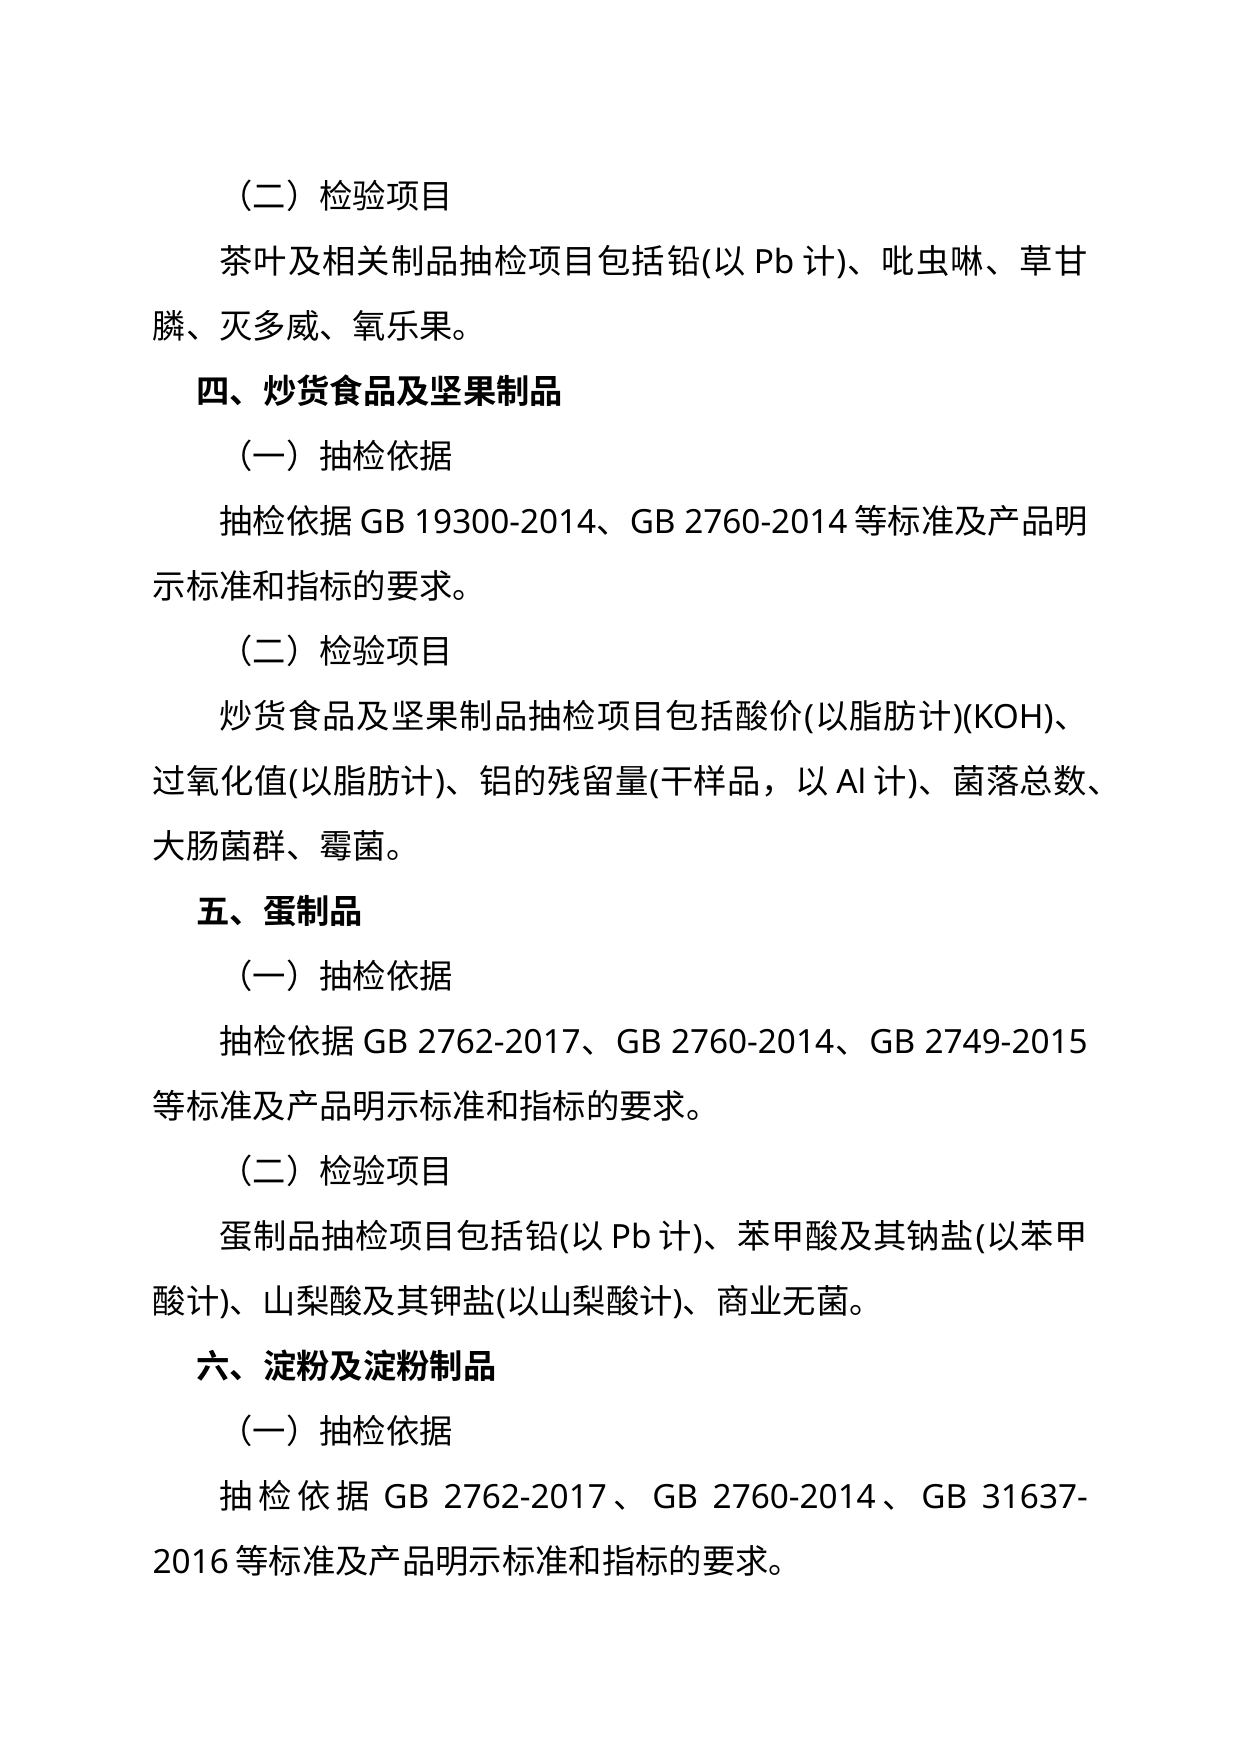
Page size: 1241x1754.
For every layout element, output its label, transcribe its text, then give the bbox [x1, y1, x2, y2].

text （一）抽检依据 [152, 1397, 1088, 1462]
text （一）抽检依据 [152, 422, 1088, 487]
text 抽检依据GB 2762-2017、GB 2760-2014、GB 2749-2015等标准及产品明示标准和指标的要求。 [152, 1007, 1088, 1137]
text （二）检验项目 [152, 1137, 1088, 1202]
text （二）检验项目 [152, 162, 1088, 227]
text 抽检依据GB 19300-2014、GB 2760-2014等标准及产品明示标准和指标的要求。 [152, 487, 1088, 617]
text 茶叶及相关制品抽检项目包括铅(以Pb计)、吡虫啉、草甘膦、灭多威、氧乐果。 [152, 227, 1088, 357]
list 炒货食品及坚果制品 [152, 357, 1088, 422]
text 抽检依据GB 2762-2017、GB 2760-2014、GB 31637-2016等标准及产品明示标准和指标的要求。 [152, 1462, 1088, 1592]
text （一）抽检依据 [152, 942, 1088, 1007]
text 炒货食品及坚果制品抽检项目包括酸价(以脂肪计)(KOH)、过氧化值(以脂肪计)、铝的残留量(干样品，以Al计)、菌落总数、大肠菌群、霉菌。 [152, 682, 1088, 877]
list 蛋制品 [152, 877, 1088, 942]
text 蛋制品抽检项目包括铅(以Pb计)、苯甲酸及其钠盐(以苯甲酸计)、山梨酸及其钾盐(以山梨酸计)、商业无菌。 [152, 1202, 1088, 1332]
list 淀粉及淀粉制品 [152, 1332, 1088, 1397]
text （二）检验项目 [152, 617, 1088, 682]
